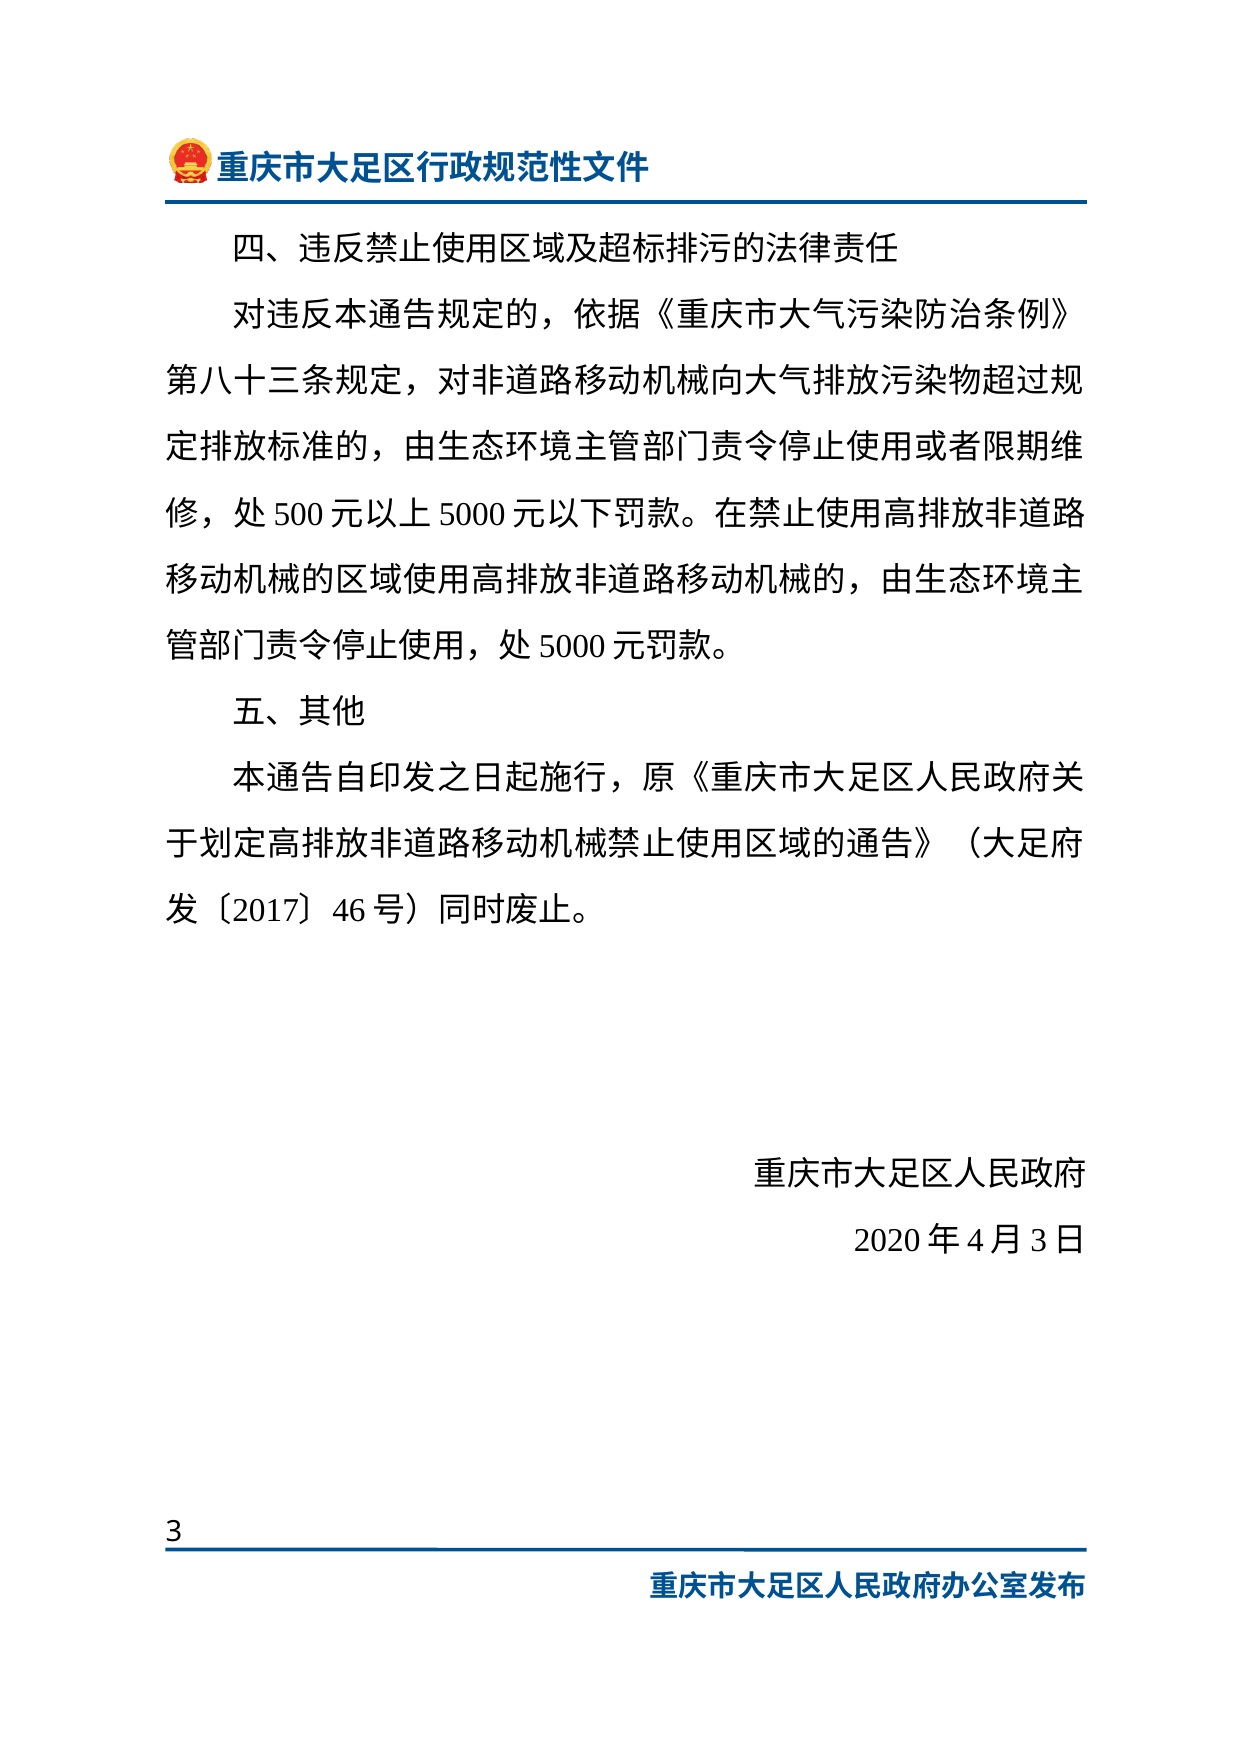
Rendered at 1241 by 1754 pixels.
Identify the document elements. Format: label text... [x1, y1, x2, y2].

picture [165, 136, 216, 187]
text 本通告自印发之日起施行，原《重庆市大足区人民政府关于划定高排放非道路移动机械禁止使用区域的通告》（大足府发〔2017〕46号）同时废止。 [165, 742, 1087, 940]
text 五、其他 [165, 676, 1087, 742]
text 重庆市大足区人民政府 [165, 1138, 1087, 1204]
text 四、违反禁止使用区域及超标排污的法律责任 [165, 213, 1087, 279]
text 2020年4月3日 [165, 1204, 1087, 1270]
text 对违反本通告规定的，依据《重庆市大气污染防治条例》第八十三条规定，对非道路移动机械向大气排放污染物超过规定排放标准的，由生态环境主管部门责令停止使用或者限期维修，处500元以上5000元以下罚款。在禁止使用高排放非道路移动机械的区域使用高排放非道路移动机械的，由生态环境主管部门责令停止使用，处5000元罚款。 [165, 279, 1087, 676]
